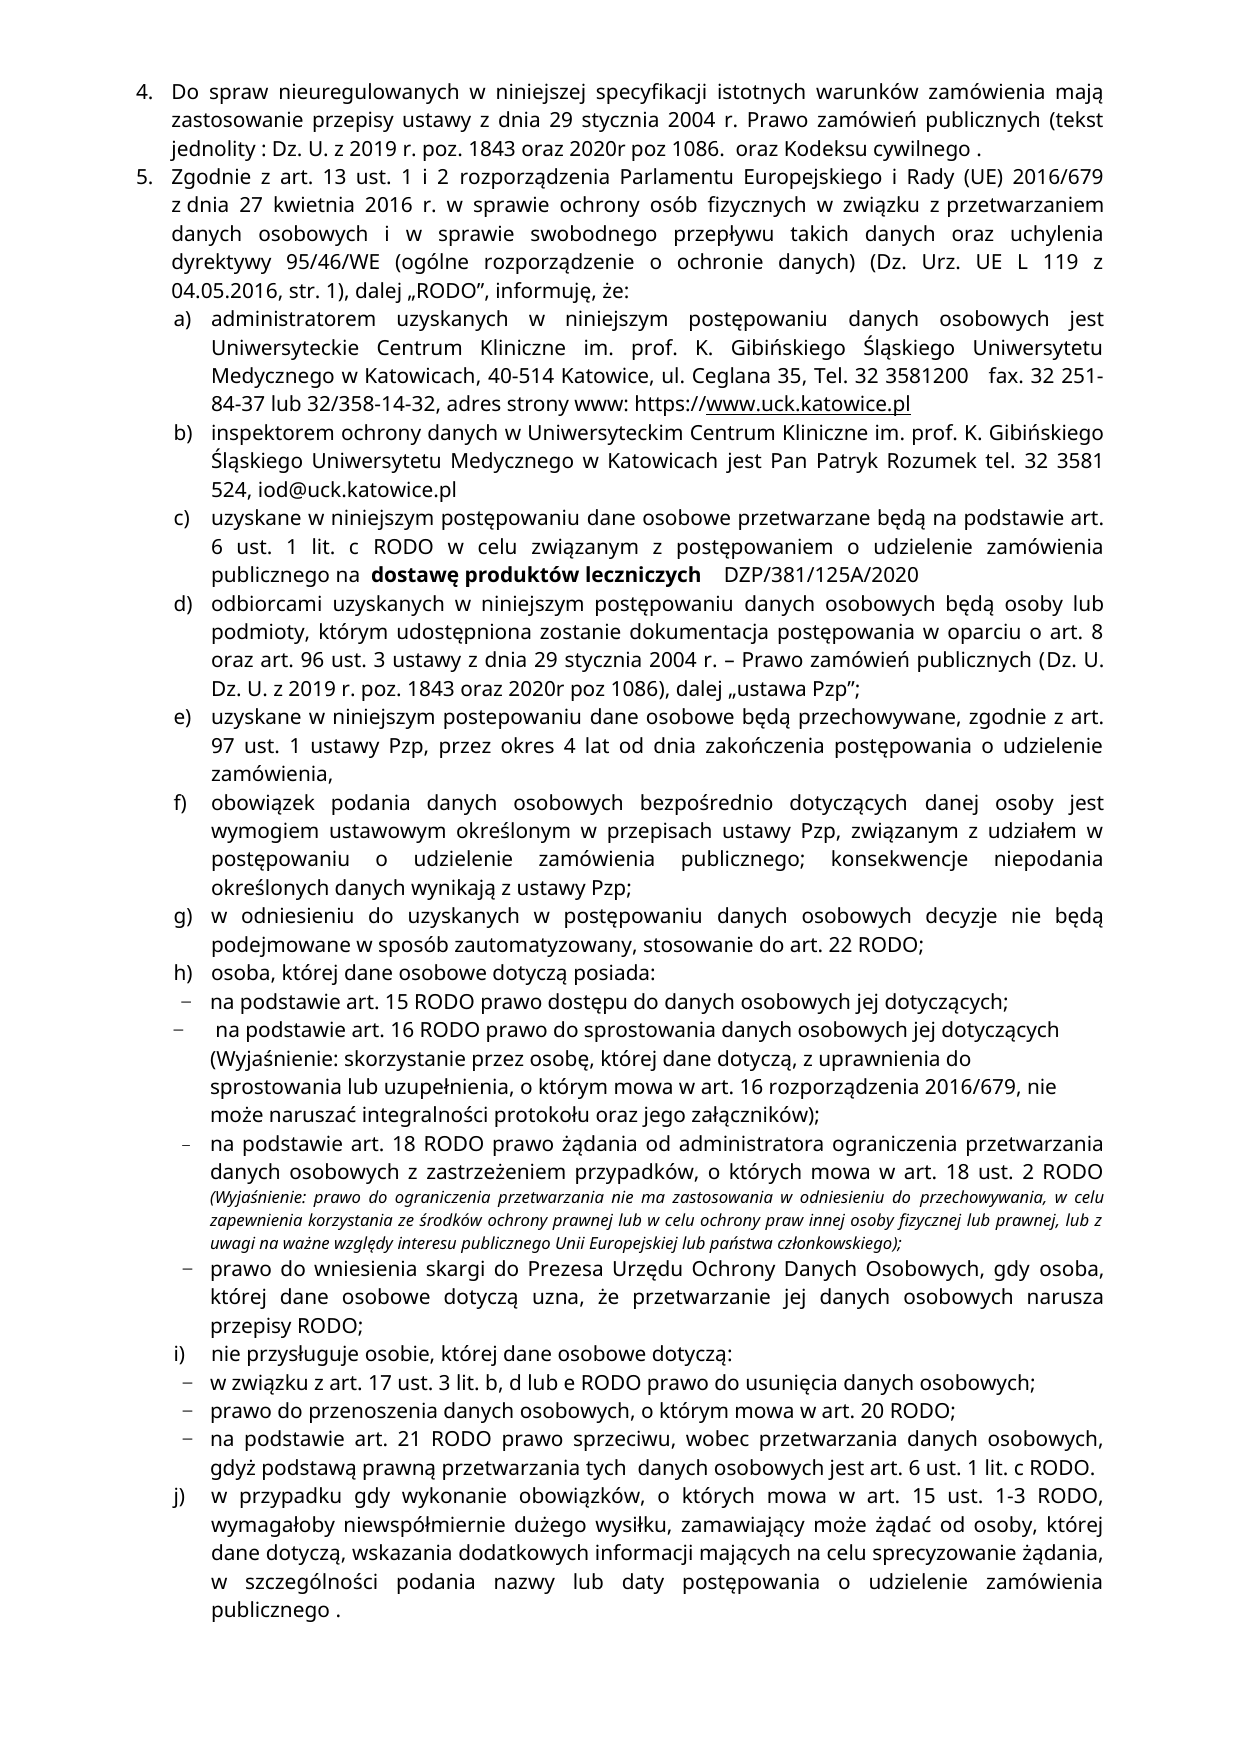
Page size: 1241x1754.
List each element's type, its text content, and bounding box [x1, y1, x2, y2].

list na podstawie art. 15 RODO prawo dostępu do danych osobowych jej dotyczących; [180, 987, 1104, 1015]
list prawo do przenoszenia danych osobowych, o którym mowa w art. 20 RODO; [180, 1396, 1104, 1424]
list na podstawie art. 21 RODO prawo sprzeciwu, wobec przetwarzania danych osobowych, gdyż podstawą prawną przetwarzania tych danych osobowych jest art. 6 ust. 1 lit. c RODO. [180, 1424, 1104, 1481]
list w związku z art. 17 ust. 3 lit. b, d lub e RODO prawo do usunięcia danych osobowych; [180, 1368, 1104, 1396]
list prawo do wniesienia skargi do Prezesa Urzędu Ochrony Danych Osobowych, gdy osoba, której dane osobowe dotyczą uzna, że przetwarzanie jej danych osobowych narusza przepisy RODO; [180, 1254, 1104, 1339]
list administratorem uzyskanych w niniejszym postępowaniu danych osobowych jest Uniwersyteckie Centrum Kliniczne im. prof. K. Gibińskiego Śląskiego Uniwersytetu Medycznego w Katowicach, 40-514 Katowice, ul. Ceglana 35, Tel. 32 3581200 fax. 32 251-84-37 lub 32/358-14-32, adres strony www: https://www.uck.katowice.pl [173, 304, 1104, 418]
list obowiązek podania danych osobowych bezpośrednio dotyczących danej osoby jest wymogiem ustawowym określonym w przepisach ustawy Pzp, związanym z udziałem w postępowaniu o udzielenie zamówienia publicznego; konsekwencje niepodania określonych danych wynikają z ustawy Pzp; [173, 788, 1104, 901]
list Do spraw nieuregulowanych w niniejszej specyfikacji istotnych warunków zamówienia mają zastosowanie przepisy ustawy z dnia 29 stycznia 2004 r. Prawo zamówień publicznych (tekst jednolity : Dz. U. z 2019 r. poz. 1843 oraz 2020r poz 1086. oraz Kodeksu cywilnego . [136, 77, 1104, 162]
list Zgodnie z art. 13 ust. 1 i 2 rozporządzenia Parlamentu Europejskiego i Rady (UE) 2016/679 z dnia 27 kwietnia 2016 r. w sprawie ochrony osób fizycznych w związku z przetwarzaniem danych osobowych i w sprawie swobodnego przepływu takich danych oraz uchylenia dyrektywy 95/46/WE (ogólne rozporządzenie o ochronie danych) (Dz. Urz. UE L 119 z 04.05.2016, str. 1), dalej „RODO”, informuję, że: [136, 162, 1104, 304]
list uzyskane w niniejszym postępowaniu dane osobowe przetwarzane będą na podstawie art. 6 ust. 1 lit. c RODO w celu związanym z postępowaniem o udzielenie zamówienia publicznego na dostawę produktów leczniczych DZP/381/125A/2020 [173, 503, 1104, 589]
list odbiorcami uzyskanych w niniejszym postępowaniu danych osobowych będą osoby lub podmioty, którym udostępniona zostanie dokumentacja postępowania w oparciu o art. 8 oraz art. 96 ust. 3 ustawy z dnia 29 stycznia 2004 r. – Prawo zamówień publicznych (Dz. U. Dz. U. z 2019 r. poz. 1843 oraz 2020r poz 1086), dalej „ustawa Pzp”; [173, 589, 1104, 702]
list uzyskane w niniejszym postepowaniu dane osobowe będą przechowywane, zgodnie z art. 97 ust. 1 ustawy Pzp, przez okres 4 lat od dnia zakończenia postępowania o udzielenie zamówienia, [173, 702, 1104, 788]
list w odniesieniu do uzyskanych w postępowaniu danych osobowych decyzje nie będą podejmowane w sposób zautomatyzowany, stosowanie do art. 22 RODO; [173, 901, 1104, 958]
list osoba, której dane osobowe dotyczą posiada: [173, 958, 1104, 987]
list na podstawie art. 16 RODO prawo do sprostowania danych osobowych jej dotyczących (Wyjaśnienie: skorzystanie przez osobę, której dane dotyczą, z uprawnienia do sprostowania lub uzupełnienia, o którym mowa w art. 16 rozporządzenia 2016/679, nie może naruszać integralności protokołu oraz jego załączników); [172, 1015, 1104, 1129]
list w przypadku gdy wykonanie obowiązków, o których mowa w art. 15 ust. 1-3 RODO, wymagałoby niewspółmiernie dużego wysiłku, zamawiający może żądać od osoby, której dane dotyczą, wskazania dodatkowych informacji mających na celu sprecyzowanie żądania, w szczególności podania nazwy lub daty postępowania o udzielenie zamówienia publicznego . [173, 1481, 1104, 1624]
list inspektorem ochrony danych w Uniwersyteckim Centrum Kliniczne im. prof. K. Gibińskiego Śląskiego Uniwersytetu Medycznego w Katowicach jest Pan Patryk Rozumek tel. 32 3581 524, iod@uck.katowice.pl [173, 418, 1104, 503]
list na podstawie art. 18 RODO prawo żądania od administratora ograniczenia przetwarzania danych osobowych z zastrzeżeniem przypadków, o których mowa w art. 18 ust. 2 RODO (Wyjaśnienie: prawo do ograniczenia przetwarzania nie ma zastosowania w odniesieniu do przechowywania, w celu zapewnienia korzystania ze środków ochrony prawnej lub w celu ochrony praw innej osoby fizycznej lub prawnej, lub z uwagi na ważne względy interesu publicznego Unii Europejskiej lub państwa członkowskiego); [180, 1129, 1104, 1254]
list nie przysługuje osobie, której dane osobowe dotyczą: [173, 1339, 1104, 1368]
